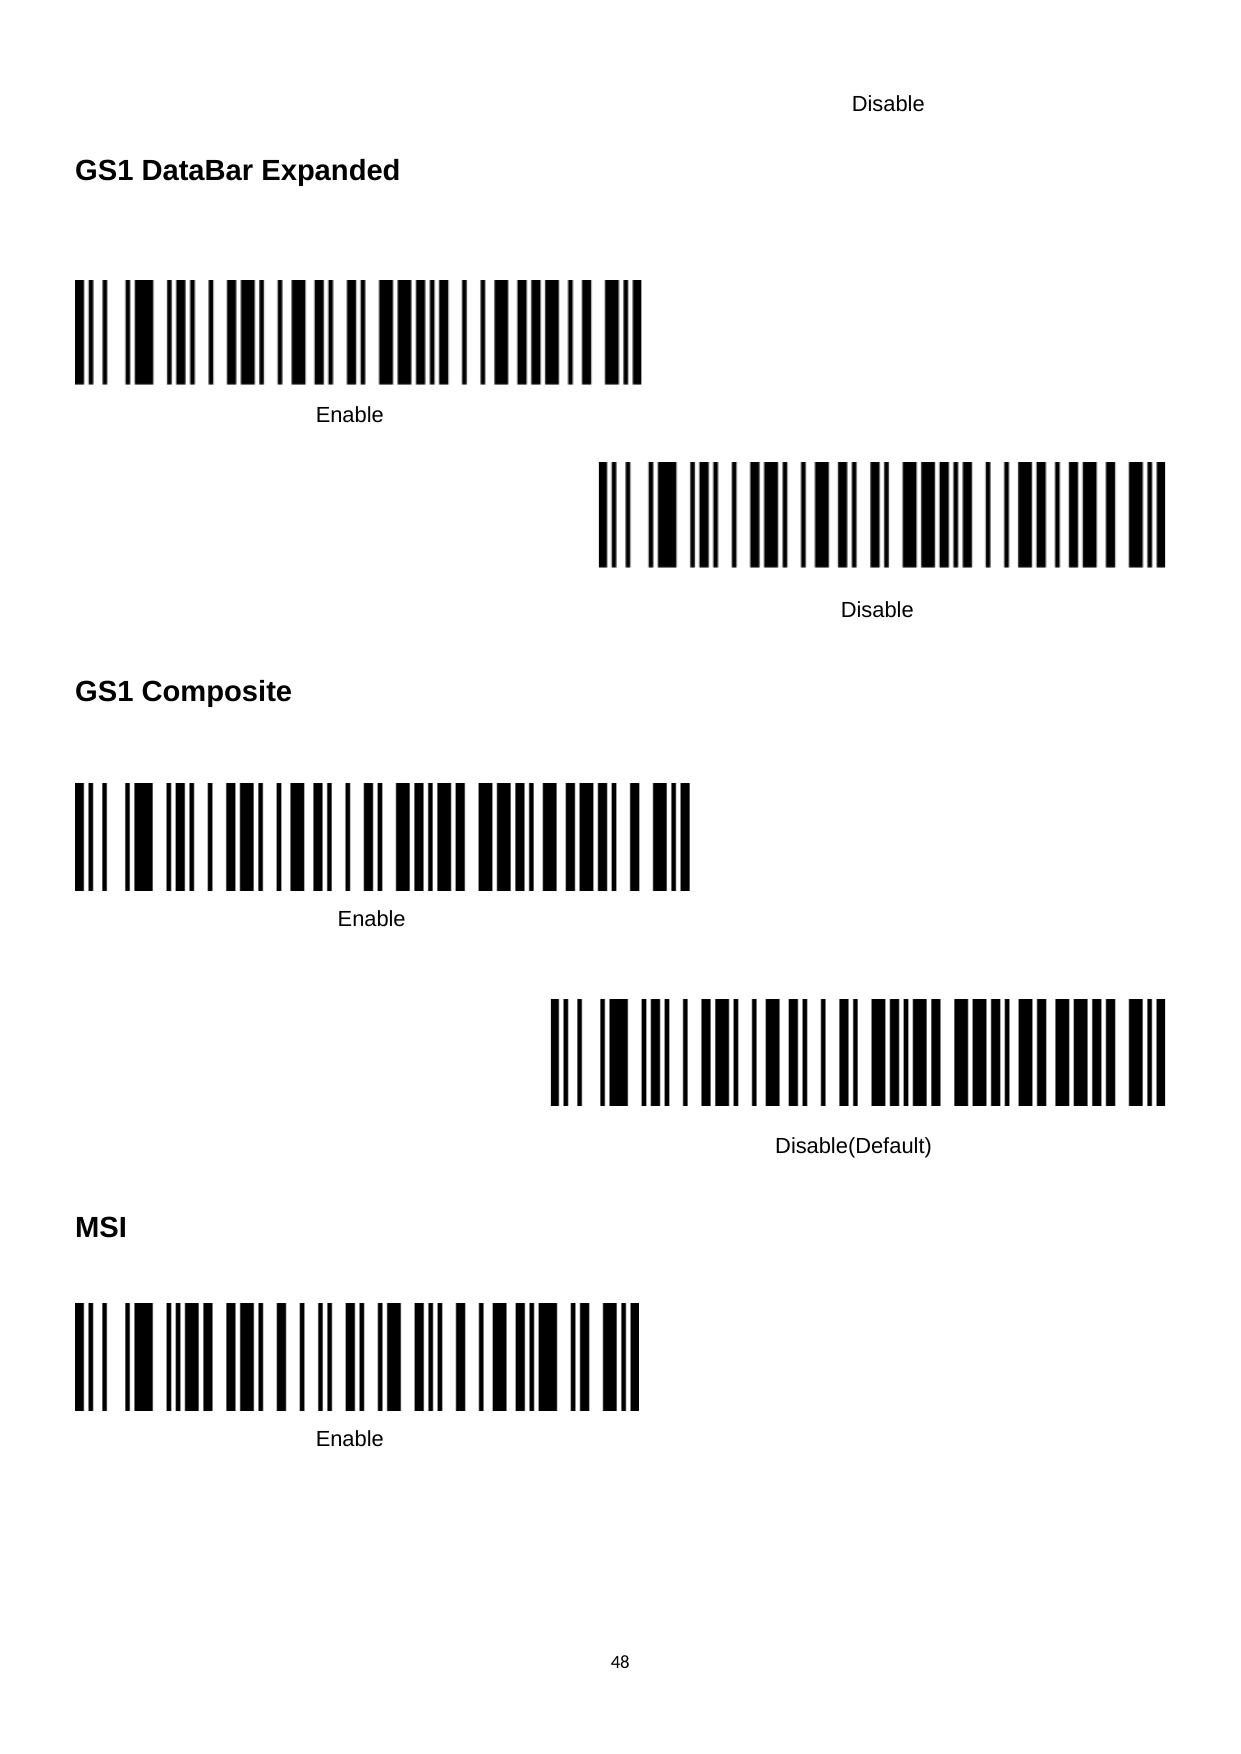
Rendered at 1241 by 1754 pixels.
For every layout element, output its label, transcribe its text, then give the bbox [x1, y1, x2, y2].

text Enable [75, 398, 1165, 430]
subtitle GS1 DataBar Expanded [75, 152, 1165, 186]
picture [550, 999, 1166, 1106]
subtitle GS1 Composite [75, 658, 1165, 723]
text Disable [75, 593, 1165, 625]
text Enable [75, 1422, 1165, 1454]
subtitle MSI [75, 1194, 1165, 1259]
text Disable(Default) [75, 1129, 1165, 1162]
text Disable [75, 87, 1165, 120]
text Enable [75, 902, 1165, 934]
picture [75, 783, 690, 891]
picture [75, 1303, 639, 1411]
